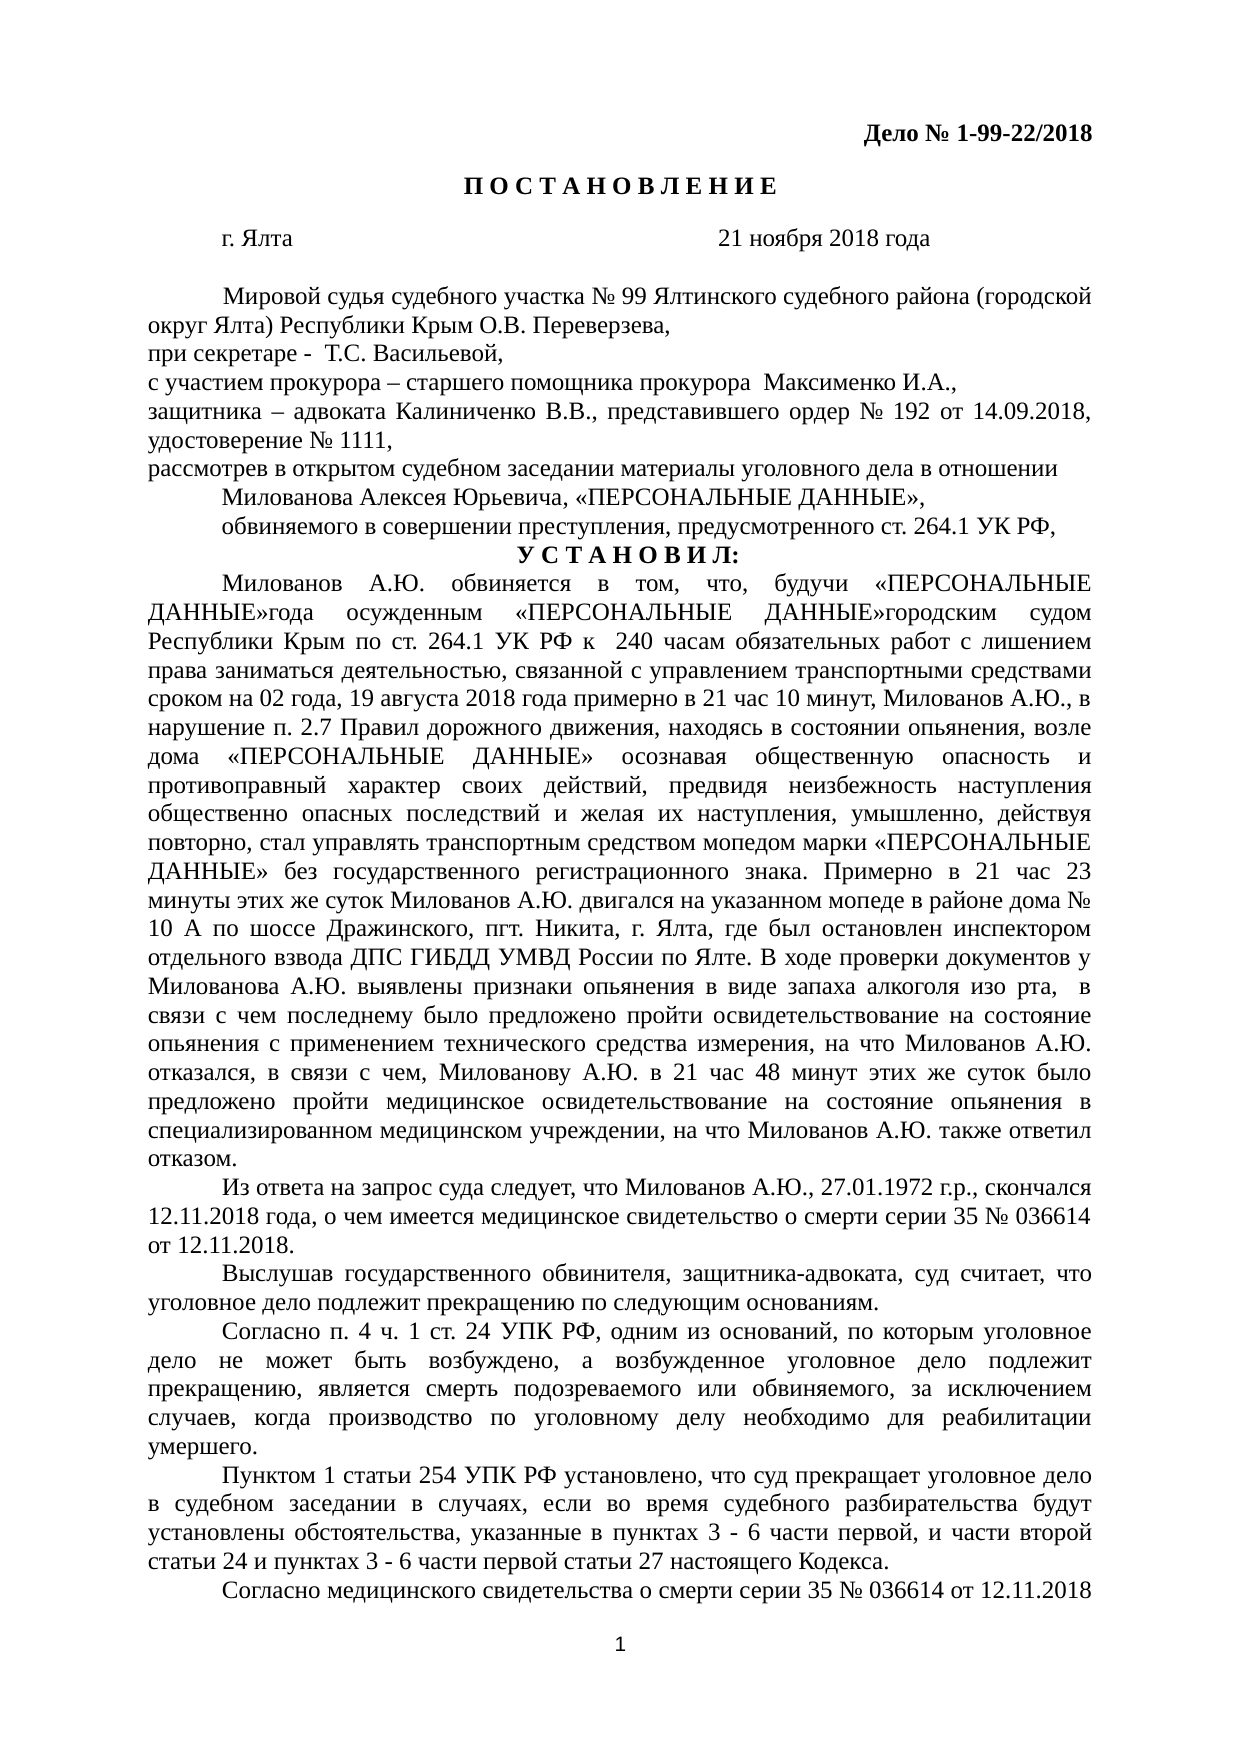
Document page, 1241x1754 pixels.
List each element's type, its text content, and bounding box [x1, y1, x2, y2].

text Из ответа на запрос суда следует, что Милованов А.Ю., 27.01.1972 г.р., скончался 12.11.2018 года, о чем имеется медицинское свидетельство о смерти серии 35 № 036614 от 12.11.2018. [148, 1172, 1092, 1258]
text Пунктом 1 статьи 254 УПК РФ установлено, что суд прекращает уголовное дело в судебном заседании в случаях, если во время судебного разбирательства будут установлены обстоятельства, указанные в пунктах 3 - 6 части первой, и части второй статьи 24 и пунктах 3 - 6 части первой статьи 27 настоящего Кодекса. [148, 1460, 1092, 1575]
text Мировой судья судебного участка № 99 Ялтинского судебного района (городской округ Ялта) Республики Крым О.В. Переверзева, [148, 281, 1092, 338]
subtitle Дело № 1-99-22/2018 [148, 118, 1092, 147]
text У С Т А Н О В И Л: [148, 540, 1092, 568]
text обвиняемого в совершении преступления, предусмотренного ст. 264.1 УК РФ, [148, 511, 1092, 540]
text рассмотрев в открытом судебном заседании материалы уголовного дела в отношении [148, 453, 1092, 482]
text Милованов А.Ю. обвиняется в том, что, будучи «ПЕРСОНАЛЬНЫЕ ДАННЫЕ»года осужденным «ПЕРСОНАЛЬНЫЕ ДАННЫЕ»городским судом Республики Крым по ст. 264.1 УК РФ к 240 часам обязательных работ с лишением права заниматься деятельностью, связанной с управлением транспортными средствами сроком на 02 года, 19 августа 2018 года примерно в 21 час 10 минут, Милованов А.Ю., в нарушение п. 2.7 Правил дорожного движения, находясь в состоянии опьянения, возле дома «ПЕРСОНАЛЬНЫЕ ДАННЫЕ» осознавая общественную опасность и противоправный характер своих действий, предвидя неизбежность наступления общественно опасных последствий и желая их наступления, умышленно, действуя повторно, стал управлять транспортным средством мопедом марки «ПЕРСОНАЛЬНЫЕ ДАННЫЕ» без государственного регистрационного знака. Примерно в 21 час 23 минуты этих же суток Милованов А.Ю. двигался на указанном мопеде в районе дома № 10 А по шоссе Дражинского, пгт. Никита, г. Ялта, где был остановлен инспектором отдельного взвода ДПС ГИБДД УМВД России по Ялте. В ходе проверки документов у Милованова А.Ю. выявлены признаки опьянения в виде запаха алкоголя изо рта, в связи с чем последнему было предложено пройти освидетельствование на состояние опьянения с применением технического средства измерения, на что Милованов А.Ю. отказался, в связи с чем, Милованову А.Ю. в 21 час 48 минут этих же суток было предложено пройти медицинское освидетельствование на состояние опьянения в специализированном медицинском учреждении, на что Милованов А.Ю. также ответил отказом. [148, 568, 1092, 1172]
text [148, 1575, 1092, 1603]
text г. Ялта 21 ноября 2018 года [148, 223, 1092, 281]
text с участием прокурора – старшего помощника прокурора Максименко И.А., [148, 367, 1092, 396]
text защитника – адвоката Калиниченко В.В., представившего ордер № 192 от 14.09.2018, удостоверение № 1111, [148, 396, 1092, 453]
text Милованова Алексея Юрьевича, «ПЕРСОНАЛЬНЫЕ ДАННЫЕ», [148, 482, 1092, 511]
text П О С Т А Н О В Л Е Н И Е [148, 171, 1092, 199]
text Согласно п. 4 ч. 1 ст. 24 УПК РФ, одним из оснований, по которым уголовное дело не может быть возбуждено, а возбужденное уголовное дело подлежит прекращению, является смерть подозреваемого или обвиняемого, за исключением случаев, когда производство по уголовному делу необходимо для реабилитации умершего. [148, 1316, 1092, 1460]
text Выслушав государственного обвинителя, защитника-адвоката, суд считает, что уголовное дело подлежит прекращению по следующим основаниям. [148, 1258, 1092, 1316]
text при секретаре - Т.С. Васильевой, [148, 338, 1092, 367]
